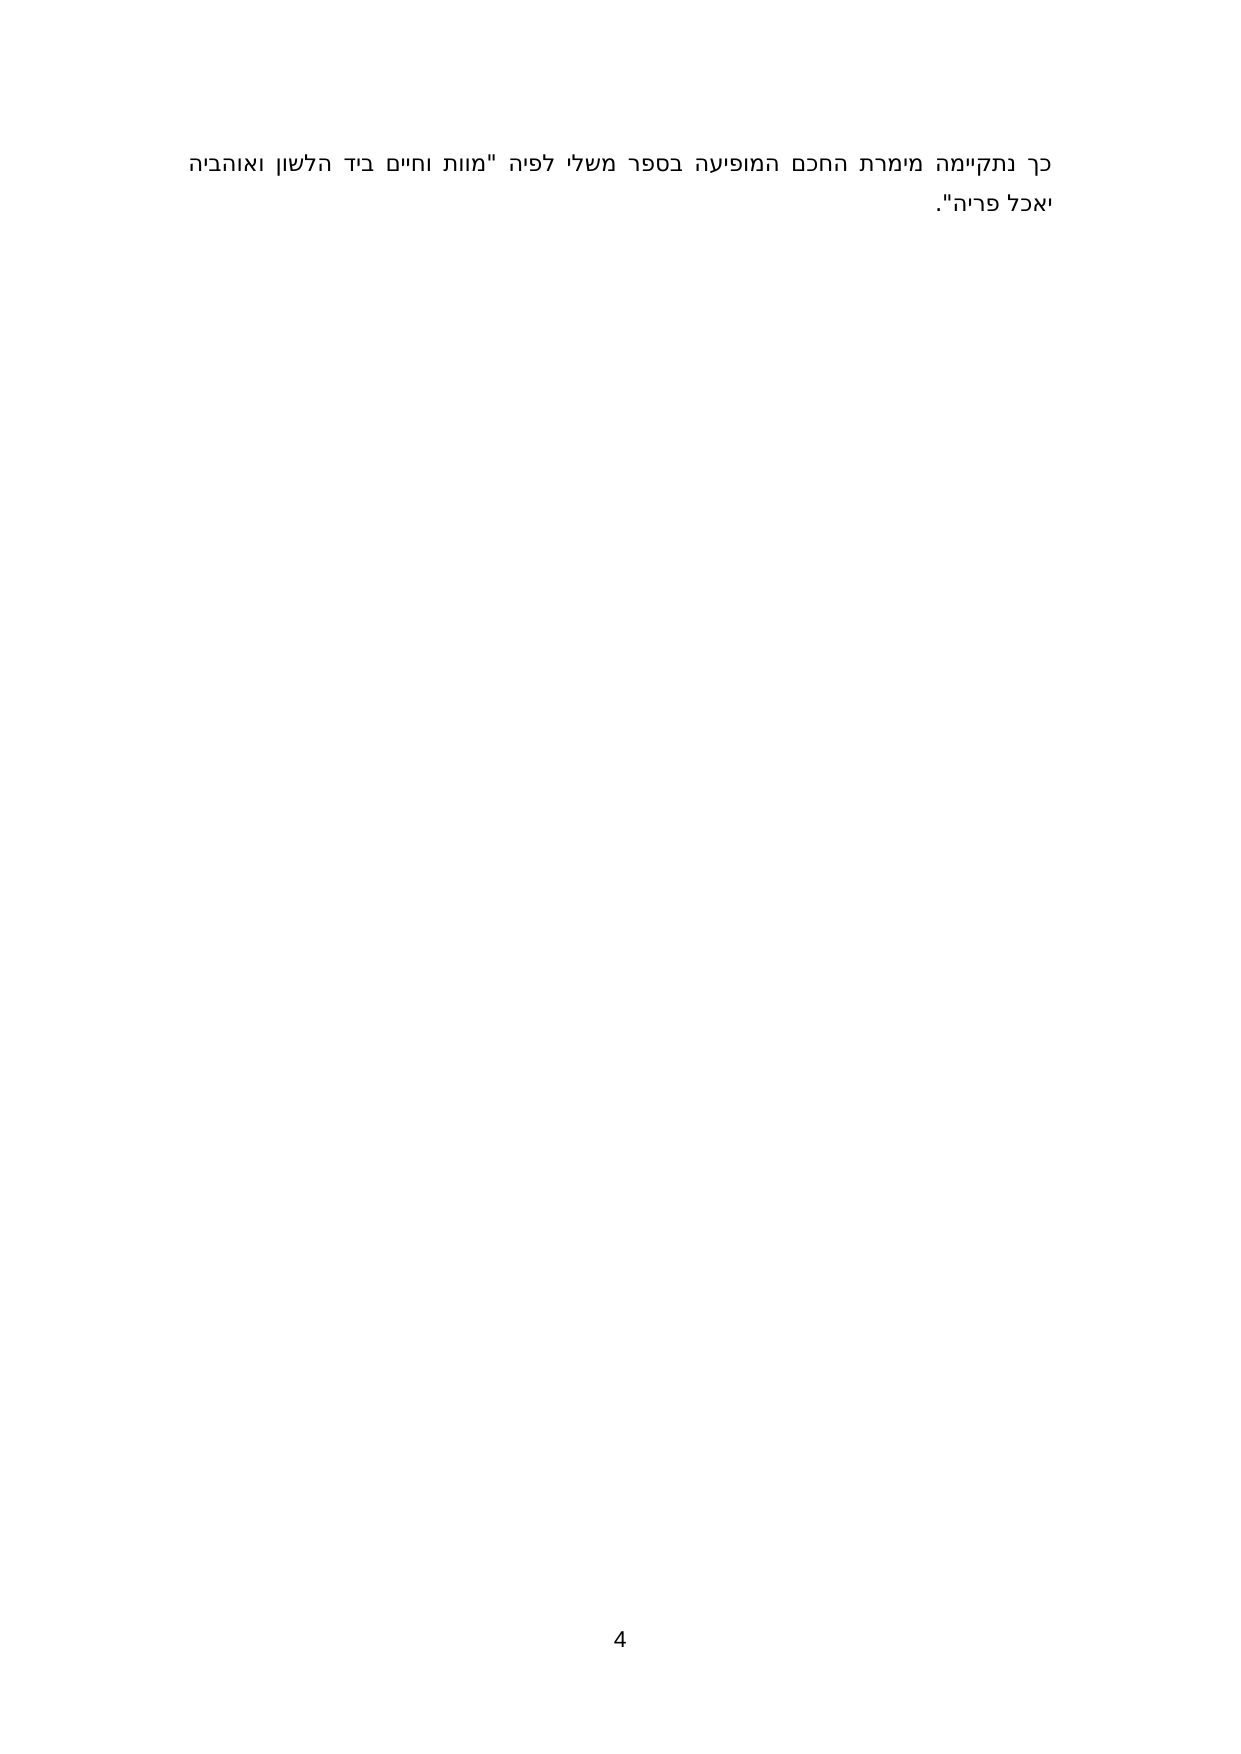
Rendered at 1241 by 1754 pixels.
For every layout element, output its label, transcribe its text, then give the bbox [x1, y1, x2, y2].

text כך נתקיימה מימרת החכם המופיעה בספר משלי לפיה "מוות וחיים ביד הלשון ואוהביה יאכל פריה". [187, 150, 1053, 217]
